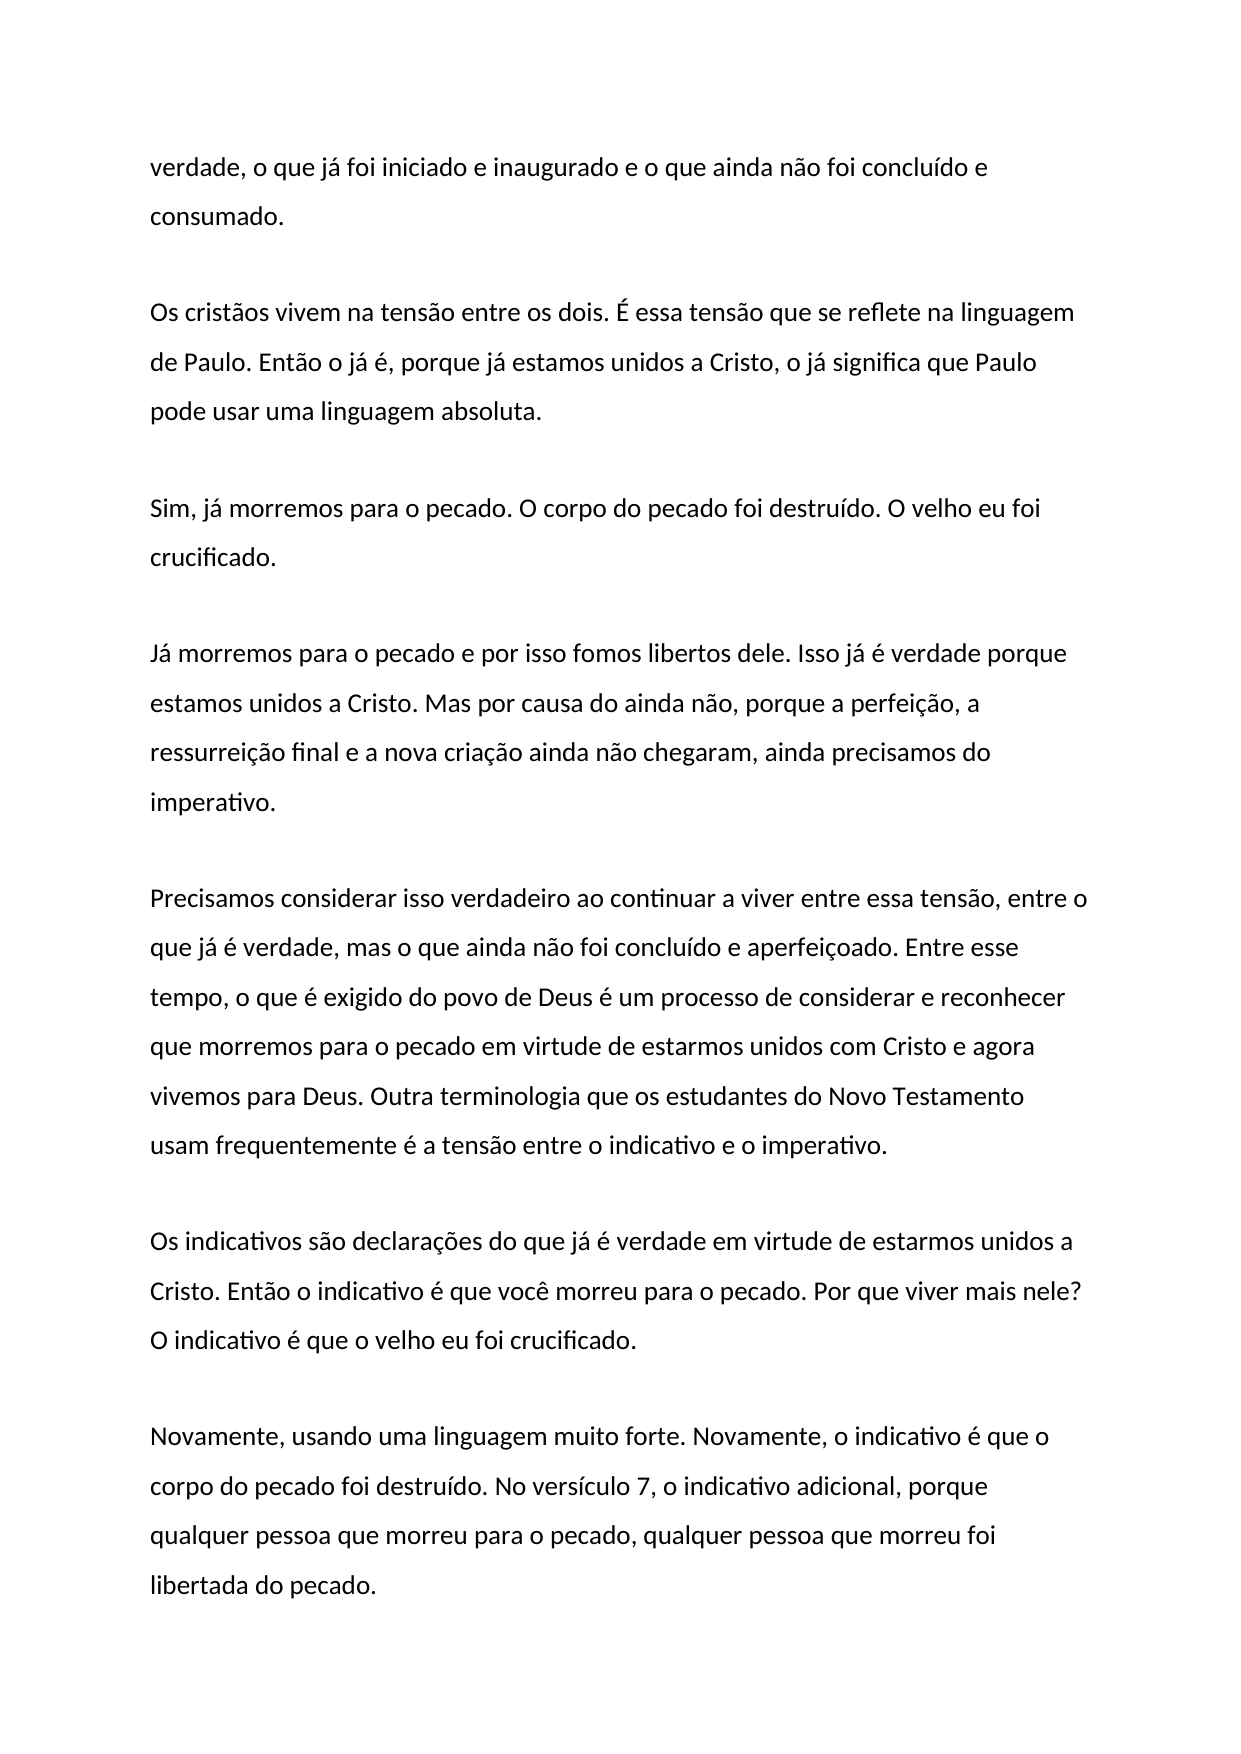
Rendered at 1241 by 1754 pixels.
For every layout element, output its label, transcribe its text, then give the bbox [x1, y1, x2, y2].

text Sim, já morremos para o pecado. O corpo do pecado foi destruído. O velho eu foi crucificado. [150, 491, 1090, 573]
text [150, 150, 1090, 232]
text Já morremos para o pecado e por isso fomos libertos dele. Isso já é verdade porque estamos unidos a Cristo. Mas por causa do ainda não, porque a perfeição, a ressurreição final e a nova criação ainda não chegaram, ainda precisamos do imperativo. [150, 636, 1090, 818]
text Os cristãos vivem na tensão entre os dois. É essa tensão que se reflete na linguagem de Paulo. Então o já é, porque já estamos unidos a Cristo, o já significa que Paulo pode usar uma linguagem absoluta. [150, 296, 1090, 428]
text Precisamos considerar isso verdadeiro ao continuar a viver entre essa tensão, entre o que já é verdade, mas o que ainda não foi concluído e aperfeiçoado. Entre esse tempo, o que é exigido do povo de Deus é um processo de considerar e reconhecer que morremos para o pecado em virtude de estarmos unidos com Cristo e agora vivemos para Deus. Outra terminologia que os estudantes do Novo Testamento usam frequentemente é a tensão entre o indicativo e o imperativo. [150, 881, 1090, 1161]
text Novamente, usando uma linguagem muito forte. Novamente, o indicativo é que o corpo do pecado foi destruído. No versículo 7, o indicativo adicional, porque qualquer pessoa que morreu para o pecado, qualquer pessoa que morreu foi libertada do pecado. [150, 1419, 1090, 1601]
text Os indicativos são declarações do que já é verdade em virtude de estarmos unidos a Cristo. Então o indicativo é que você morreu para o pecado. Por que viver mais nele? O indicativo é que o velho eu foi crucificado. [150, 1224, 1090, 1356]
